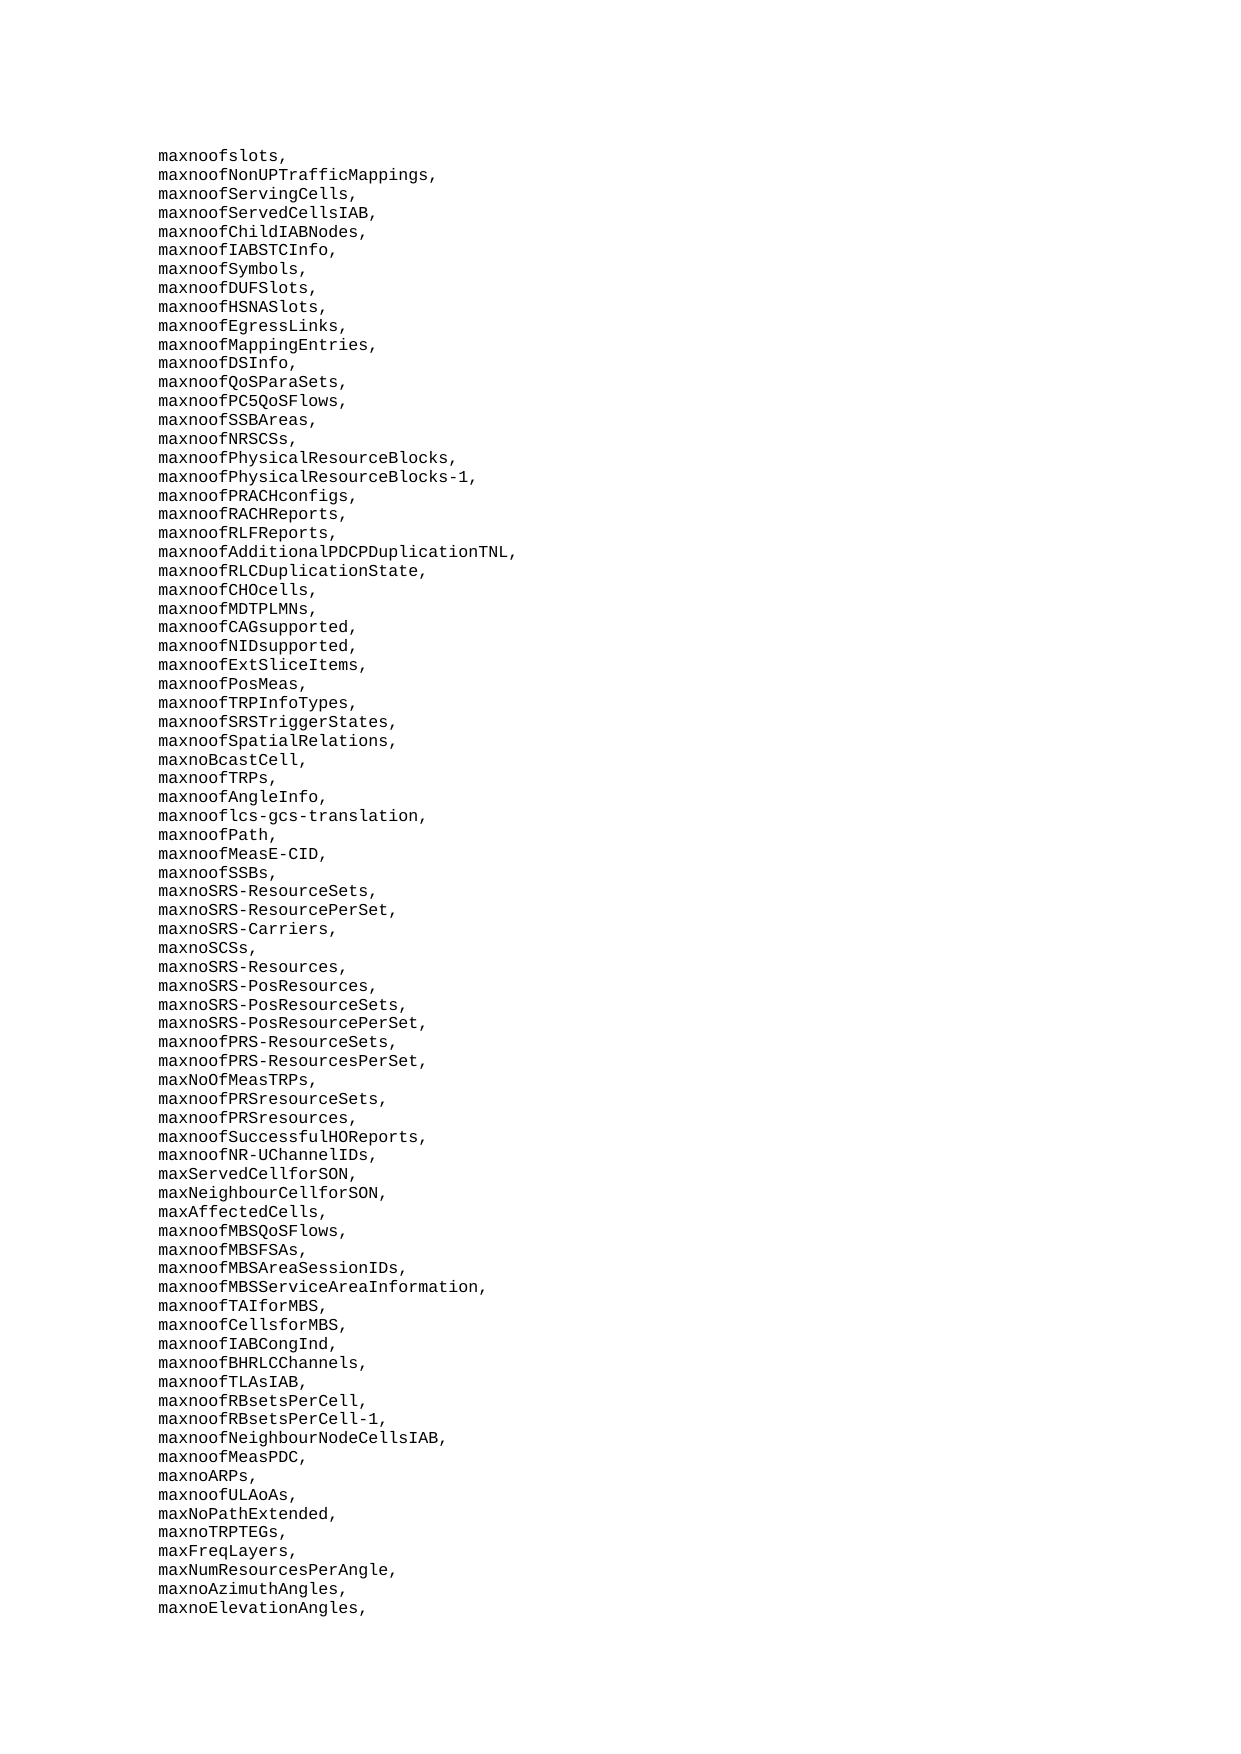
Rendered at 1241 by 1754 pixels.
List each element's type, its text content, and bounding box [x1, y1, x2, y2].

text maxnoofEgressLinks, [118, 317, 1122, 336]
text maxnoofSRSTriggerStates, [118, 713, 1122, 732]
text maxFreqLayers, [118, 1543, 1122, 1562]
text maxnoofCAGsupported, [118, 619, 1122, 638]
text maxnoofPath, [118, 826, 1122, 845]
text maxnooflcs-gcs-translation, [118, 808, 1122, 826]
text maxnoofMeasPDC, [118, 1449, 1122, 1467]
text maxNeighbourCellforSON, [118, 1185, 1122, 1203]
text maxnoofServingCells, [118, 185, 1122, 204]
text maxnoofIABCongInd, [118, 1336, 1122, 1354]
text maxnoofAdditionalPDCPDuplicationTNL, [118, 544, 1122, 562]
text maxnoofTRPs, [118, 770, 1122, 789]
text maxnoofMeasE-CID, [118, 845, 1122, 864]
text maxnoofQoSParaSets, [118, 374, 1122, 393]
text maxnoSCSs, [118, 939, 1122, 958]
text maxnoofPosMeas, [118, 676, 1122, 694]
text maxnoofRBsetsPerCell-1, [118, 1411, 1122, 1430]
text maxnoofSymbols, [118, 261, 1122, 280]
text maxNoOfMeasTRPs, [118, 1072, 1122, 1090]
text maxAffectedCells, [118, 1203, 1122, 1222]
text maxnoofExtSliceItems, [118, 657, 1122, 676]
text maxnoARPs, [118, 1467, 1122, 1486]
text maxnoofRACHReports, [118, 506, 1122, 525]
text maxnoofNeighbourNodeCellsIAB, [118, 1430, 1122, 1449]
text maxNumResourcesPerAngle, [118, 1562, 1122, 1581]
text maxnoofIABSTCInfo, [118, 242, 1122, 261]
text maxnoofHSNASlots, [118, 298, 1122, 317]
text maxnoofNRSCSs, [118, 431, 1122, 449]
text maxnoofPhysicalResourceBlocks-1, [118, 468, 1122, 487]
text maxnoofSuccessfulHOReports, [118, 1128, 1122, 1147]
text maxnoBcastCell, [118, 751, 1122, 770]
text maxnoofRLFReports, [118, 525, 1122, 544]
text maxnoofULAoAs, [118, 1486, 1122, 1505]
text maxnoAzimuthAngles, [118, 1581, 1122, 1599]
text maxnoofPC5QoSFlows, [118, 393, 1122, 412]
text maxnoofMBSAreaSessionIDs, [118, 1260, 1122, 1279]
text maxnoofTAIforMBS, [118, 1298, 1122, 1317]
text maxnoofDSInfo, [118, 355, 1122, 374]
text maxnoofSSBAreas, [118, 412, 1122, 431]
text maxnoofMBSServiceAreaInformation, [118, 1279, 1122, 1298]
text maxnoofNonUPTrafficMappings, [118, 167, 1122, 185]
text maxnoSRS-PosResourcePerSet, [118, 1015, 1122, 1034]
text maxnoofCHOcells, [118, 581, 1122, 600]
text maxnoofRBsetsPerCell, [118, 1392, 1122, 1411]
text maxnoofCellsforMBS, [118, 1317, 1122, 1336]
text maxnoofPhysicalResourceBlocks, [118, 449, 1122, 468]
text maxnoofSSBs, [118, 864, 1122, 883]
text maxNoPathExtended, [118, 1505, 1122, 1524]
text maxnoofTLAsIAB, [118, 1373, 1122, 1392]
text maxnoofPRS-ResourcesPerSet, [118, 1053, 1122, 1072]
text maxnoofMDTPLMNs, [118, 600, 1122, 619]
text maxnoofPRS-ResourceSets, [118, 1034, 1122, 1053]
text maxnoofNIDsupported, [118, 638, 1122, 657]
text maxnoofTRPInfoTypes, [118, 694, 1122, 713]
text maxnoSRS-ResourcePerSet, [118, 902, 1122, 921]
text maxnoSRS-ResourceSets, [118, 883, 1122, 902]
text maxnoofPRACHconfigs, [118, 487, 1122, 506]
text maxnoofRLCDuplicationState, [118, 562, 1122, 581]
text maxnoofMappingEntries, [118, 336, 1122, 355]
text maxnoSRS-PosResources, [118, 977, 1122, 996]
text maxnoTRPTEGs, [118, 1524, 1122, 1543]
text maxnoSRS-Carriers, [118, 921, 1122, 939]
text maxnoofChildIABNodes, [118, 223, 1122, 242]
text maxnoofAngleInfo, [118, 789, 1122, 808]
text maxnoSRS-Resources, [118, 958, 1122, 977]
text maxnoofslots, [118, 148, 1122, 167]
text maxnoSRS-PosResourceSets, [118, 996, 1122, 1015]
text maxnoofDUFSlots, [118, 280, 1122, 298]
text maxnoofSpatialRelations, [118, 732, 1122, 751]
text maxnoElevationAngles, [118, 1599, 1122, 1618]
text maxServedCellforSON, [118, 1166, 1122, 1185]
text maxnoofMBSQoSFlows, [118, 1222, 1122, 1241]
text maxnoofPRSresources, [118, 1109, 1122, 1128]
text maxnoofServedCellsIAB, [118, 204, 1122, 223]
text maxnoofBHRLCChannels, [118, 1354, 1122, 1373]
text maxnoofNR-UChannelIDs, [118, 1147, 1122, 1166]
text maxnoofMBSFSAs, [118, 1241, 1122, 1260]
text maxnoofPRSresourceSets, [118, 1090, 1122, 1109]
